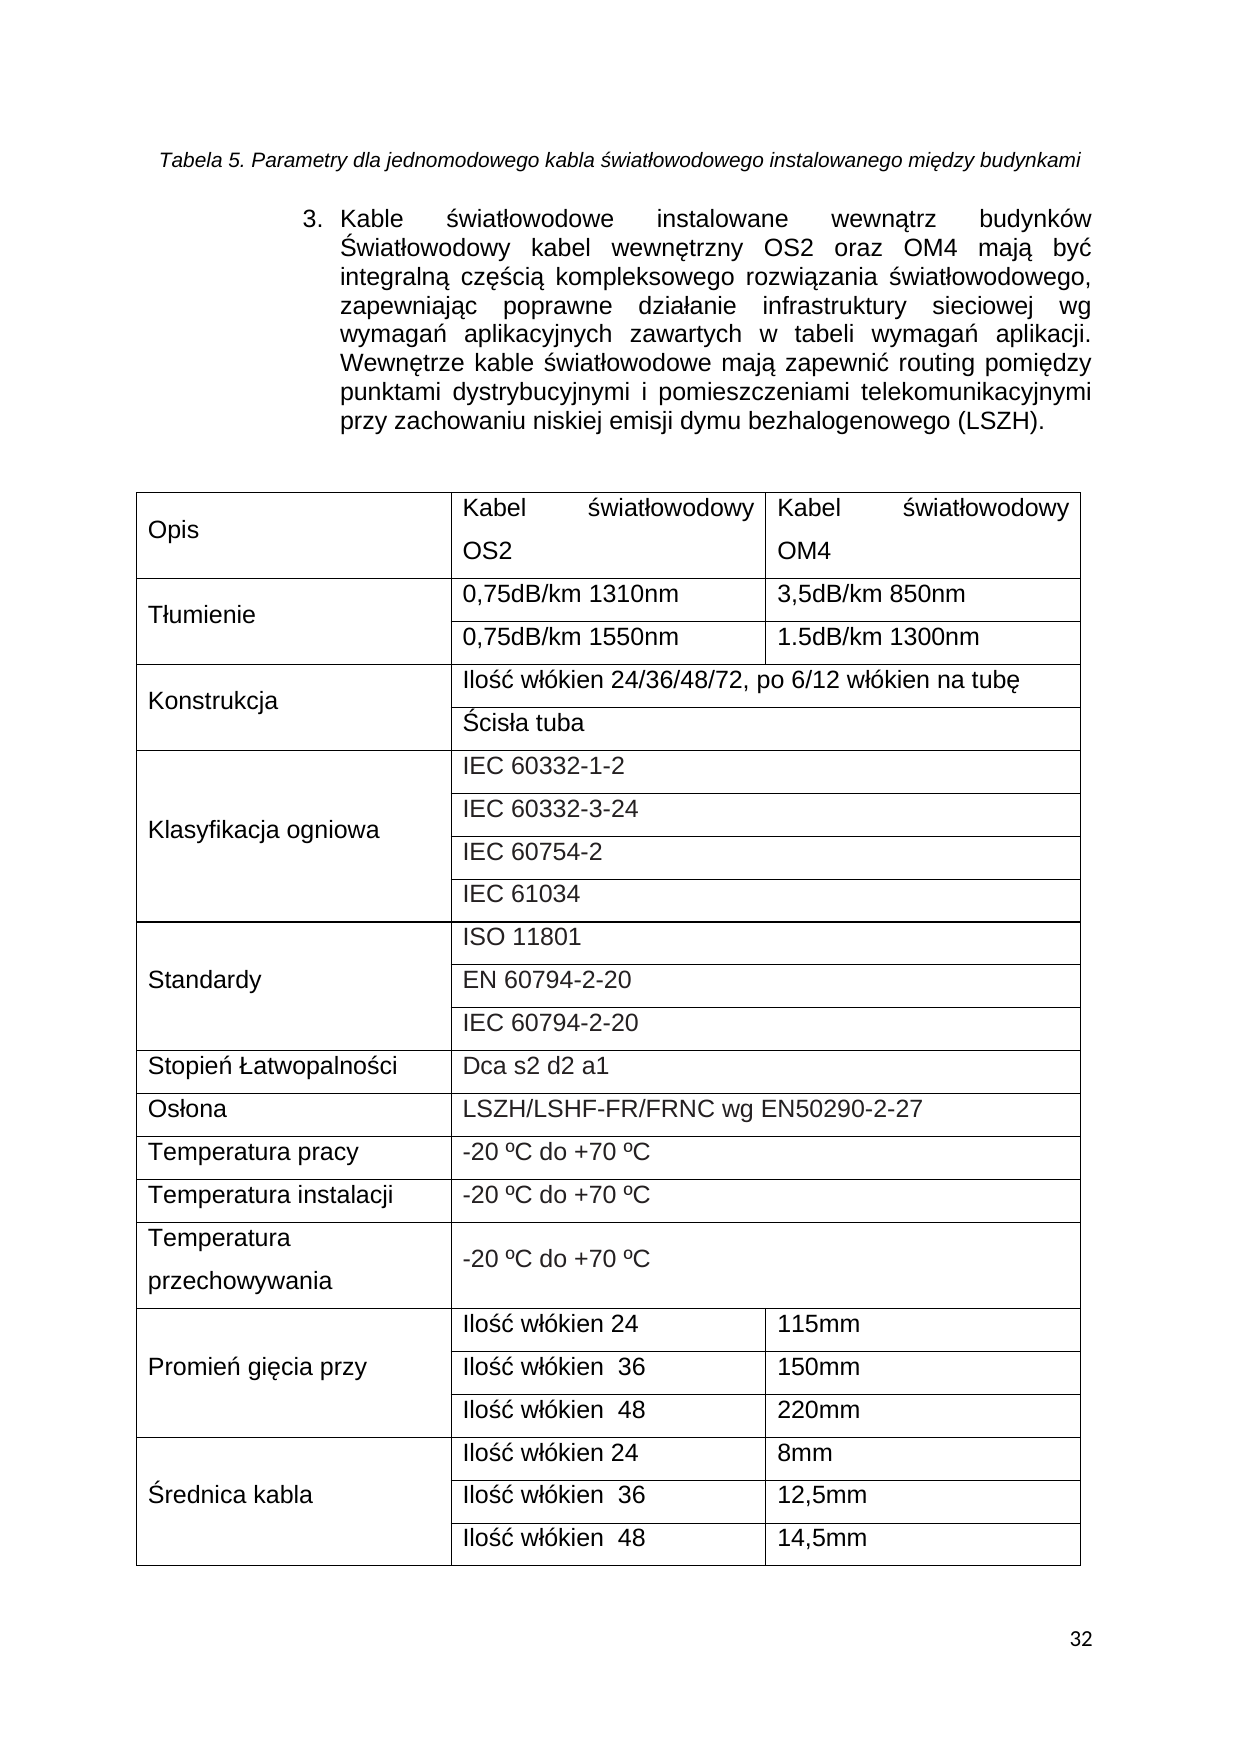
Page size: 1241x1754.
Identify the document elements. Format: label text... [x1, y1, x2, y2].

table_cell 150mm [766, 1352, 1080, 1394]
table_cell Temperatura przechowywania [137, 1223, 451, 1308]
table_cell IEC 60332-3-24 [452, 794, 1080, 836]
table_cell 220mm [766, 1395, 1080, 1437]
table_cell Ilość włókien 24/36/48/72, po 6/12 włókien na tubę [452, 665, 1080, 707]
table_cell -20 ºC do +70 ºC [452, 1137, 1080, 1179]
table_cell 14,5mm [766, 1524, 1080, 1565]
table_cell ISO 11801 [452, 923, 1080, 964]
table_cell IEC 61034 [452, 880, 1080, 921]
table_cell 8mm [766, 1438, 1080, 1479]
table_cell Promień gięcia przy [137, 1309, 451, 1437]
table_cell -20 ºC do +70 ºC [452, 1223, 1080, 1308]
table_cell Średnica kabla [137, 1438, 451, 1565]
table_header Opis [137, 493, 451, 578]
table_cell Ilość włókien 48 [452, 1395, 765, 1437]
table_cell EN 60794-2-20 [452, 965, 1080, 1007]
table_cell IEC 60332-1-2 [452, 751, 1080, 793]
table_cell Ilość włókien 24 [452, 1309, 765, 1351]
table_cell Temperatura instalacji [137, 1180, 451, 1222]
table_cell Temperatura pracy [137, 1137, 451, 1179]
table_cell Ilość włókien 24 [452, 1438, 765, 1479]
table_header Kabel światłowodowy OM4 [766, 493, 1080, 578]
table_cell Stopień Łatwopalności [137, 1051, 451, 1093]
table_cell 3,5dB/km 850nm [766, 579, 1080, 621]
table_cell Konstrukcja [137, 665, 451, 750]
table_cell 1.5dB/km 1300nm [766, 622, 1080, 664]
table_cell Standardy [137, 923, 451, 1050]
table_cell -20 ºC do +70 ºC [452, 1180, 1080, 1222]
table_cell 0,75dB/km 1550nm [452, 622, 765, 664]
table_header Kabel światłowodowy OS2 [452, 493, 765, 578]
table_cell Ilość włókien 36 [452, 1352, 765, 1394]
table_cell Dca s2 d2 a1 [452, 1051, 1080, 1093]
table_cell LSZH/LSHF-FR/FRNC wg EN50290-2-27 [452, 1094, 1080, 1136]
table_cell Tłumienie [137, 579, 451, 664]
table_cell 115mm [766, 1309, 1080, 1351]
table_cell IEC 60754-2 [452, 837, 1080, 878]
table_cell Ilość włókien 36 [452, 1481, 765, 1522]
list Kable światłowodowe instalowane wewnątrz budynków Światłowodowy kabel wewnętrzny OS2 oraz OM4 mają być integralną częścią kompleksowego rozwiązania światłowodowego, zapewniając poprawne działanie infrastruktury sieciowej wg wymagań aplikacyjnych zawartych w tabeli wymagań aplikacji. Wewnętrze kable światłowodowe mają zapewnić routing pomiędzy punktami dystrybucyjnymi i pomieszczeniami telekomunikacyjnymi przy zachowaniu niskiej emisji dymu bezhalogenowego (LSZH). [302, 204, 1092, 434]
table_cell Osłona [137, 1094, 451, 1136]
table_cell Ścisła tuba [452, 708, 1080, 750]
table_cell 0,75dB/km 1310nm [452, 579, 765, 621]
table_cell 12,5mm [766, 1481, 1080, 1522]
table_cell IEC 60794-2-20 [452, 1008, 1080, 1050]
text Tabela 5. Parametry dla jednomodowego kabla światłowodowego instalowanego między budynkami [148, 148, 1092, 172]
table_cell Ilość włókien 48 [452, 1524, 765, 1565]
table_cell Klasyfikacja ogniowa [137, 751, 451, 921]
